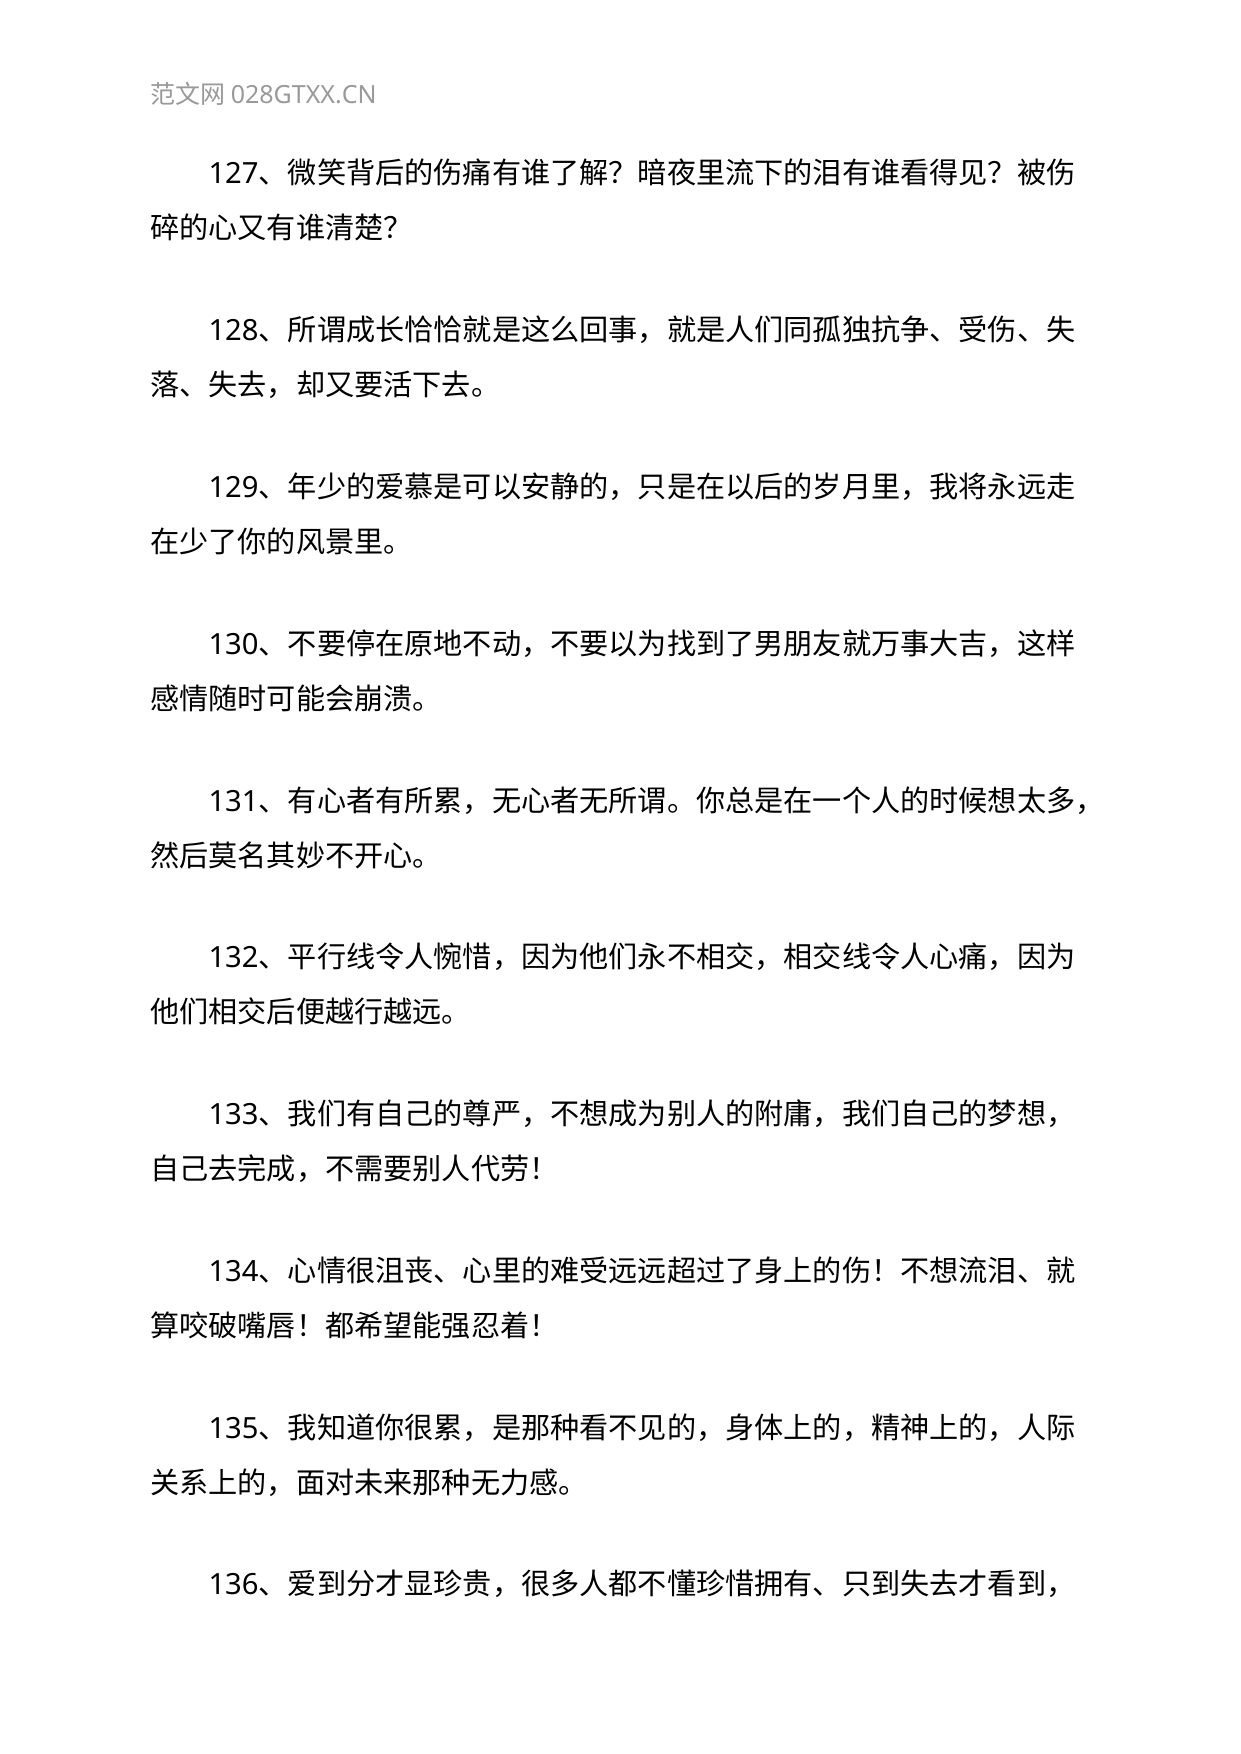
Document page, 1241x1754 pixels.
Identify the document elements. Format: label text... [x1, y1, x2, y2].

text 135、我知道你很累，是那种看不见的，身体上的，精神上的，人际关系上的，面对未来那种无力感。 [150, 1404, 1090, 1501]
text 129、年少的爱慕是可以安静的，只是在以后的岁月里，我将永远走在少了你的风景里。 [150, 463, 1090, 561]
text 132、平行线令人惋惜，因为他们永不相交，相交线令人心痛，因为他们相交后便越行越远。 [150, 934, 1090, 1031]
text 127、微笑背后的伤痛有谁了解？暗夜里流下的泪有谁看得见？被伤碎的心又有谁清楚？ [150, 150, 1090, 247]
text 131、有心者有所累，无心者无所谓。你总是在一个人的时候想太多，然后莫名其妙不开心。 [150, 777, 1090, 874]
text 134、心情很沮丧、心里的难受远远超过了身上的伤！不想流泪、就算咬破嘴唇！都希望能强忍着！ [150, 1247, 1090, 1345]
text 128、所谓成长恰恰就是这么回事，就是人们同孤独抗争、受伤、失落、失去，却又要活下去。 [150, 307, 1090, 404]
text 130、不要停在原地不动，不要以为找到了男朋友就万事大吉，这样感情随时可能会崩溃。 [150, 620, 1090, 718]
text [150, 1561, 1090, 1603]
text 133、我们有自己的尊严，不想成为别人的附庸，我们自己的梦想，自己去完成，不需要别人代劳！ [150, 1091, 1090, 1188]
